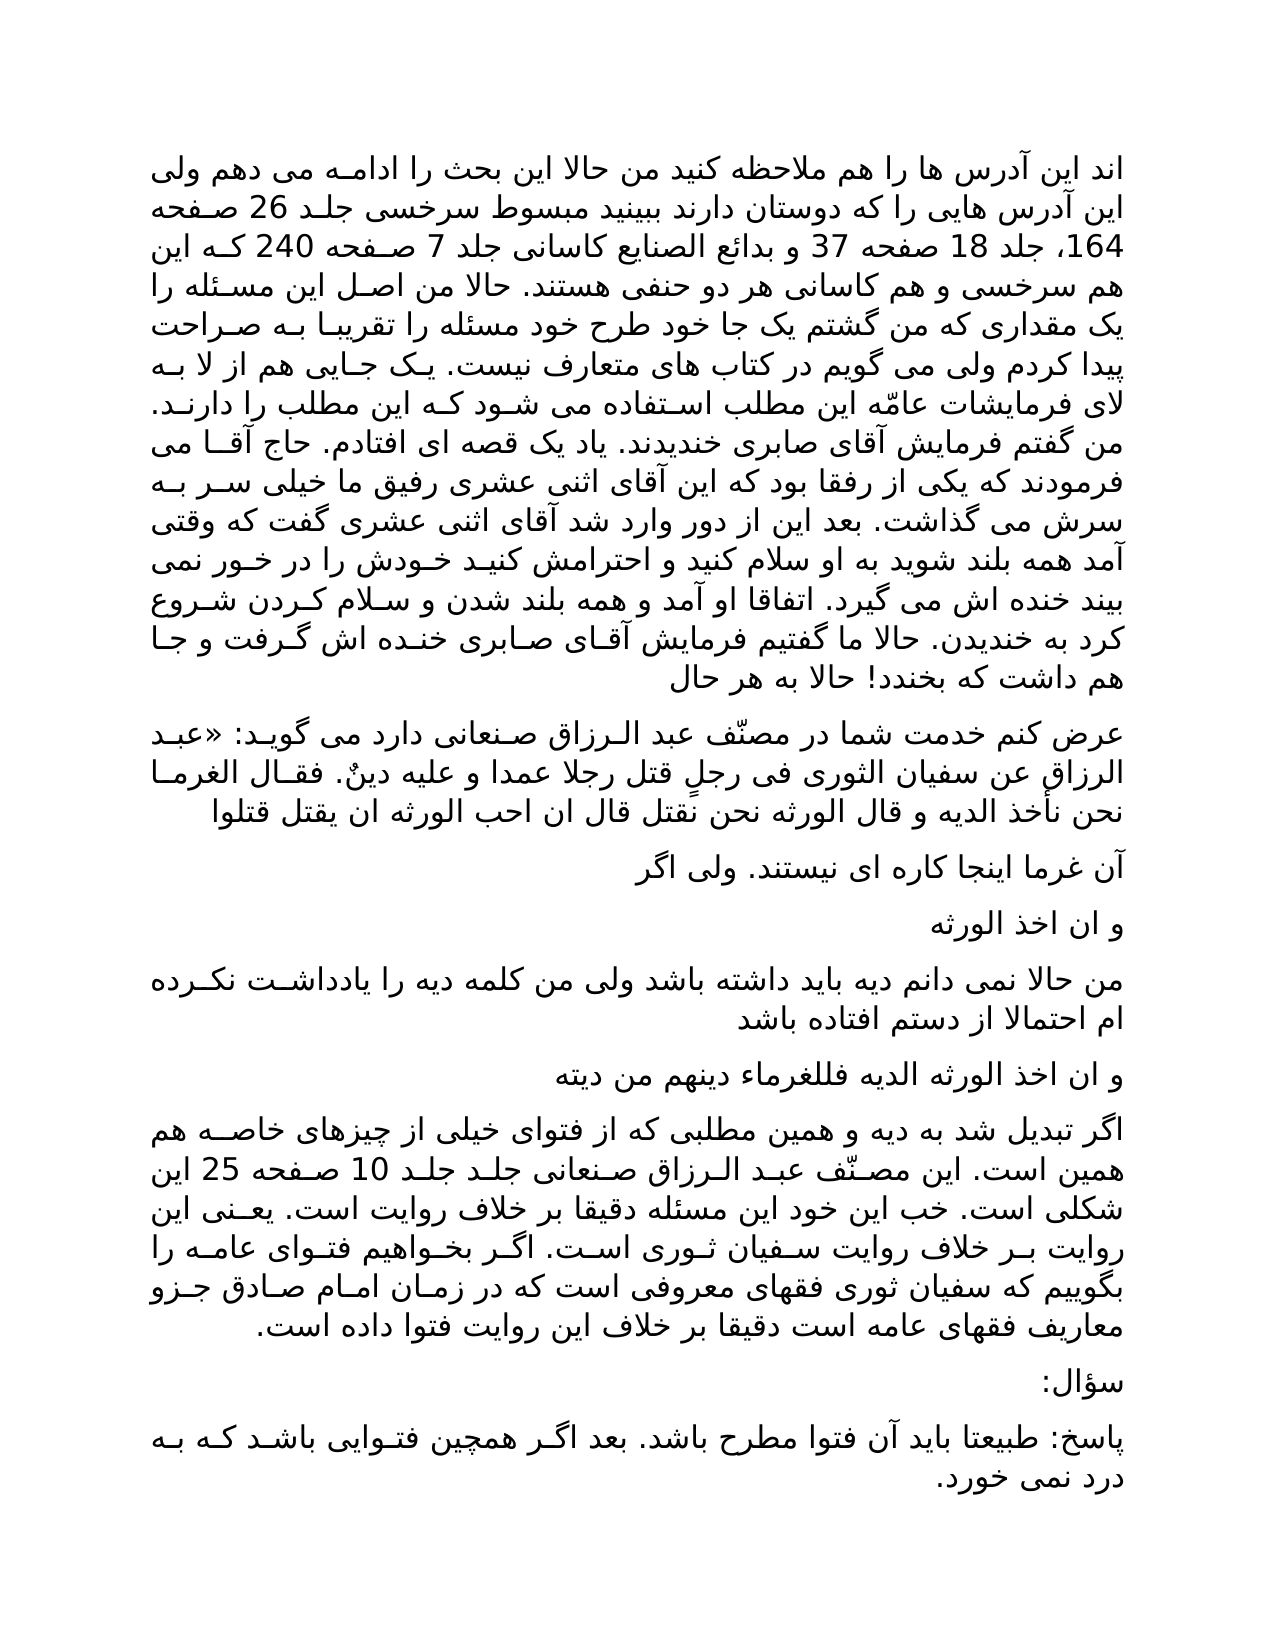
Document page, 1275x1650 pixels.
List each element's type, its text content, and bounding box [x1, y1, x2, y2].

text آن غرما اینجا کاره ای نیستند. ولی اگر [150, 849, 1125, 886]
text اگر تبدیل شد به دیه و همین مطلبی که از فتوای خیلی از چیزهای خاصه هم همین است. این مصنّف عبد الرزاق صنعانی جلد جلد 10 صفحه 25 این شکلی است. خب این خود این مسئله دقیقا بر خلاف روایت است. یعنی این روایت بر خلاف روایت سفیان ثوری است. اگر بخواهیم فتوای عامه را بگوییم که سفیان ثوری فقهای معروفی است که در زمان امام صادق جزو معاریف فقهای عامه است دقیقا بر خلاف این روایت فتوا داده است. [150, 1112, 1125, 1344]
text و ان اخذ الورثه الدیه فللغرماء دینهم من دیته [150, 1056, 1125, 1092]
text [150, 150, 1125, 696]
text و ان اخذ الورثه [150, 905, 1125, 941]
text عرض کنم خدمت شما در مصنّف عبد الرزاق صنعانی دارد می گوید: «عبد الرزاق عن سفیان الثوری فی رجلٍ قتل رجلا عمدا و علیه دینٌ. فقال الغرما نحن نأخذ الدیه و قال الورثه نحن نقتل قال ان احب الورثه ان یقتل قتلوا [150, 715, 1125, 830]
text پاسخ: طبیعتا باید آن فتوا مطرح باشد. بعد اگر همچین فتوایی باشد که به درد نمی خورد. [150, 1419, 1125, 1495]
text سؤال: [150, 1363, 1125, 1400]
text من حالا نمی دانم دیه باید داشته باشد ولی من کلمه دیه را یادداشت نکرده ام احتمالا از دستم افتاده باشد [150, 961, 1125, 1036]
